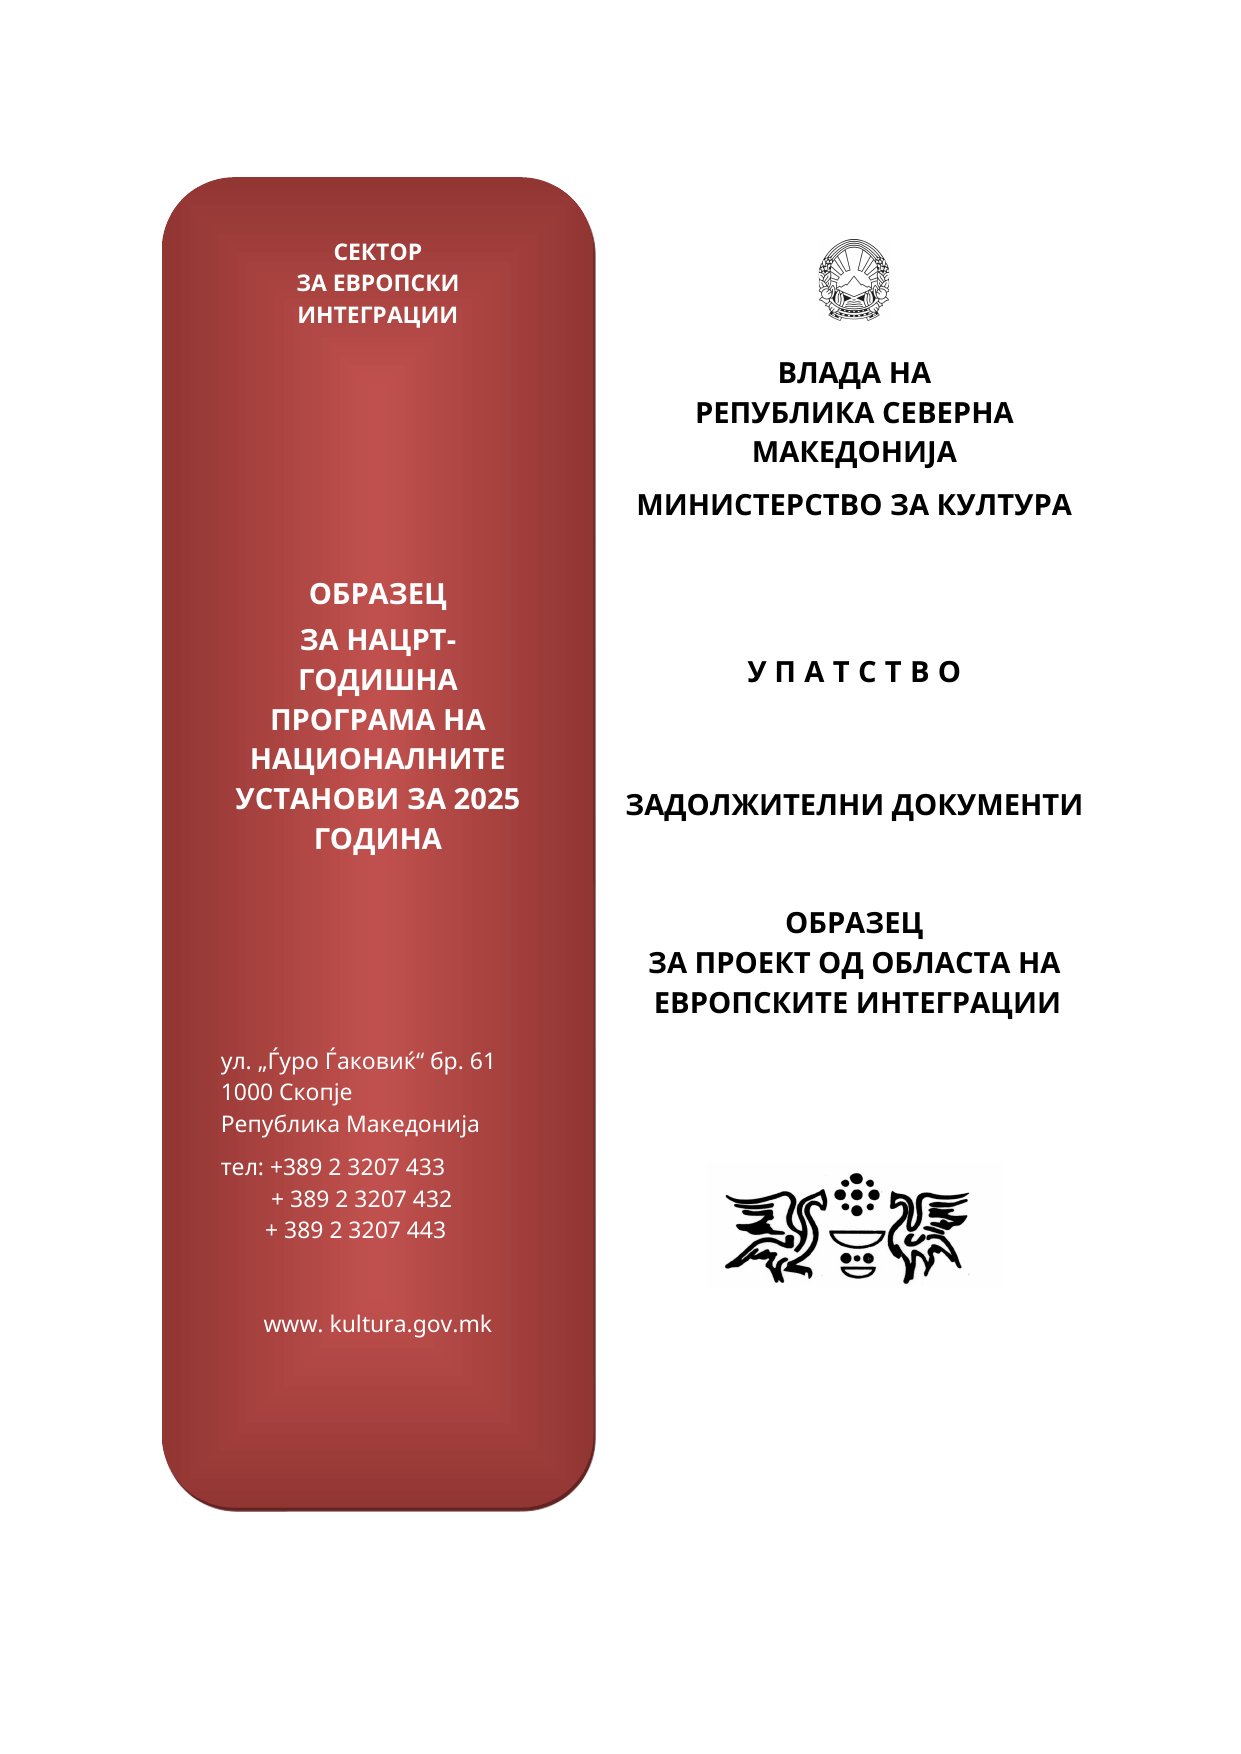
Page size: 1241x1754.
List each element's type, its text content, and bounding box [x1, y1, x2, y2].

subtitle У ПАТСТВО [596, 651, 1092, 691]
text ЕВРОПСКИТЕ ИНТЕГРАЦИИ [596, 982, 1186, 1022]
text РЕПУБЛИКА СЕВЕРНА МАКЕДОНИЈА [596, 392, 1092, 471]
text ОБРАЗЕЦ [596, 903, 1092, 942]
text ЗАДОЛЖИТЕЛНИ ДОКУМЕНТИ [596, 784, 1092, 823]
picture [705, 1163, 1003, 1288]
text ЗА ПРОЕКТ ОД ОБЛАСТА НА [596, 942, 1092, 982]
picture [818, 239, 890, 321]
text МИНИСТЕРСТВО ЗА КУЛТУРА [596, 484, 1092, 523]
text ВЛАДА НА [596, 352, 1092, 392]
